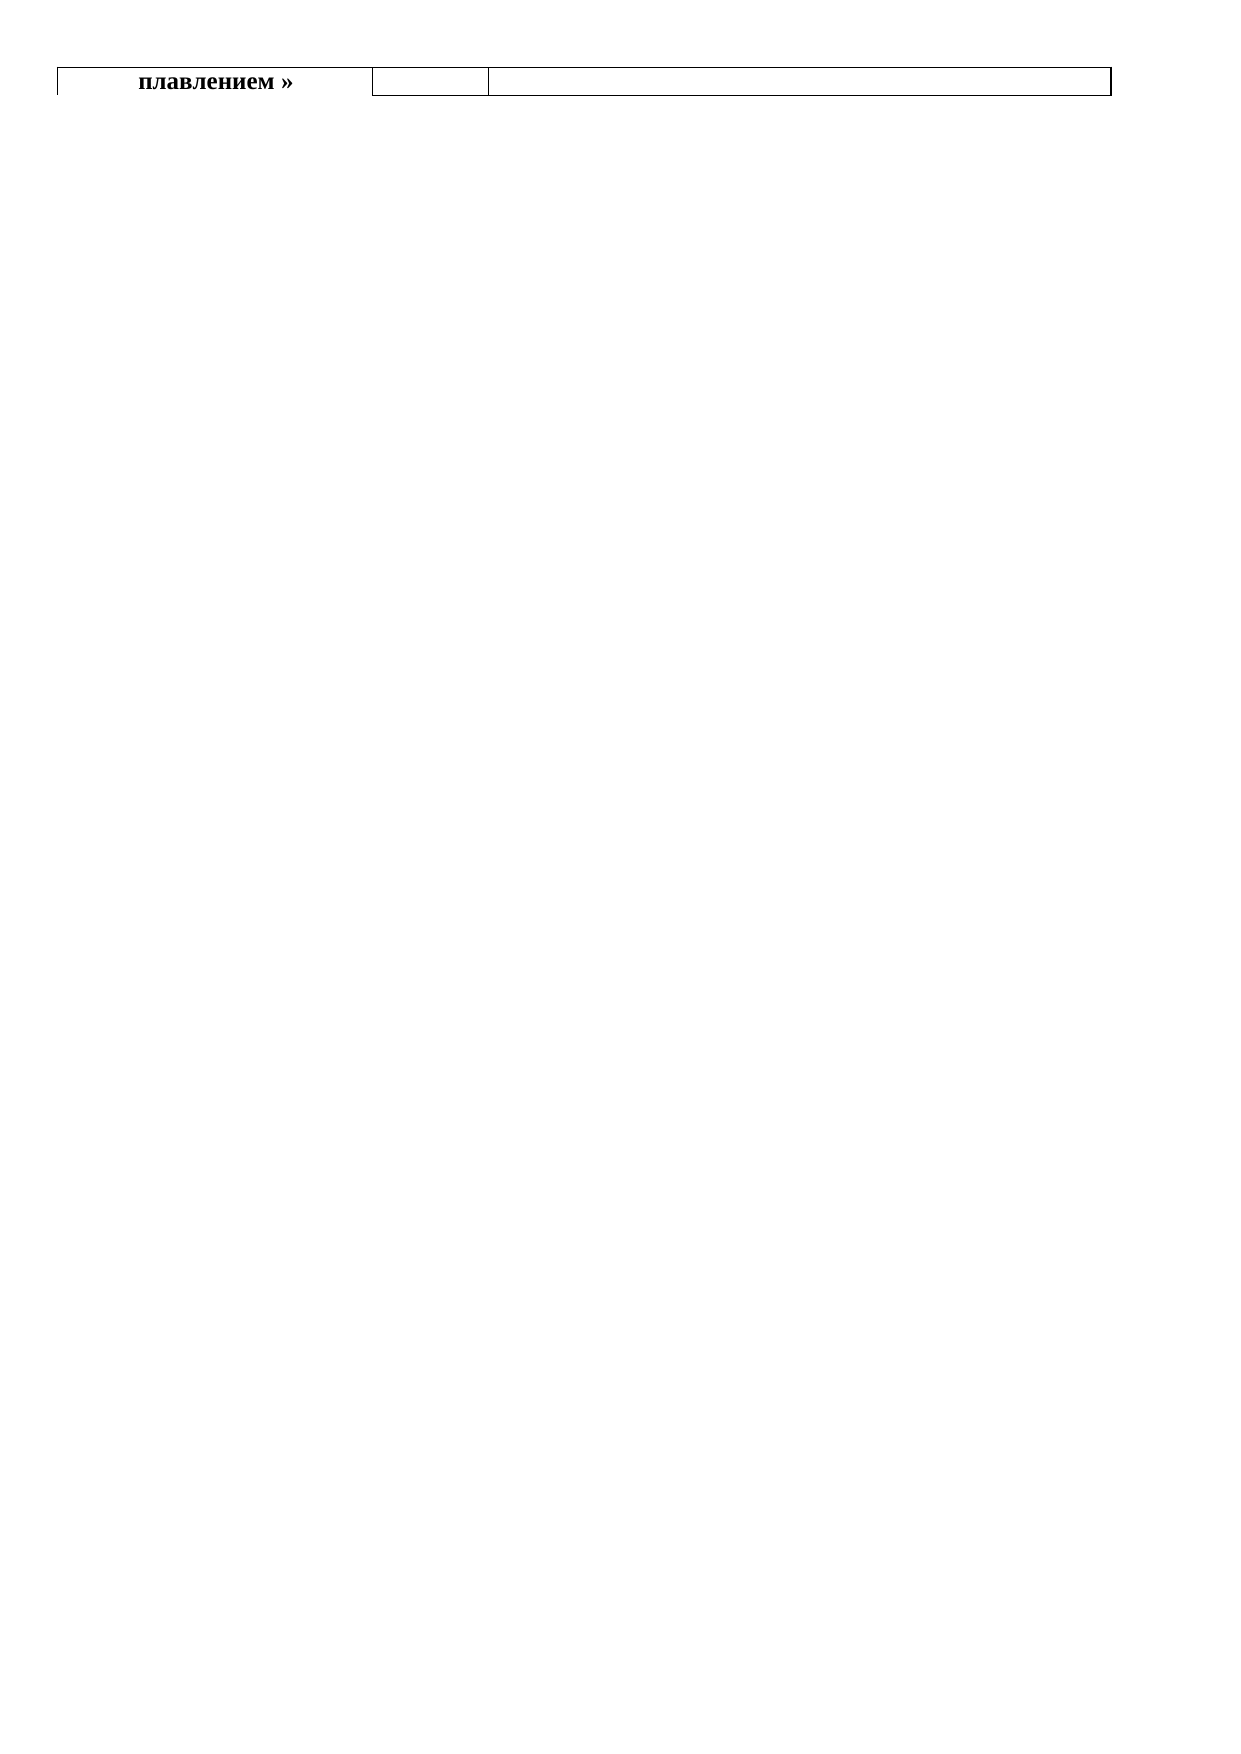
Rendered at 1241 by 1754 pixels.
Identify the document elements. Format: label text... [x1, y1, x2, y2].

table_cell ПК4.1 [373, 68, 488, 95]
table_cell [489, 68, 1110, 95]
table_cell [58, 68, 372, 95]
